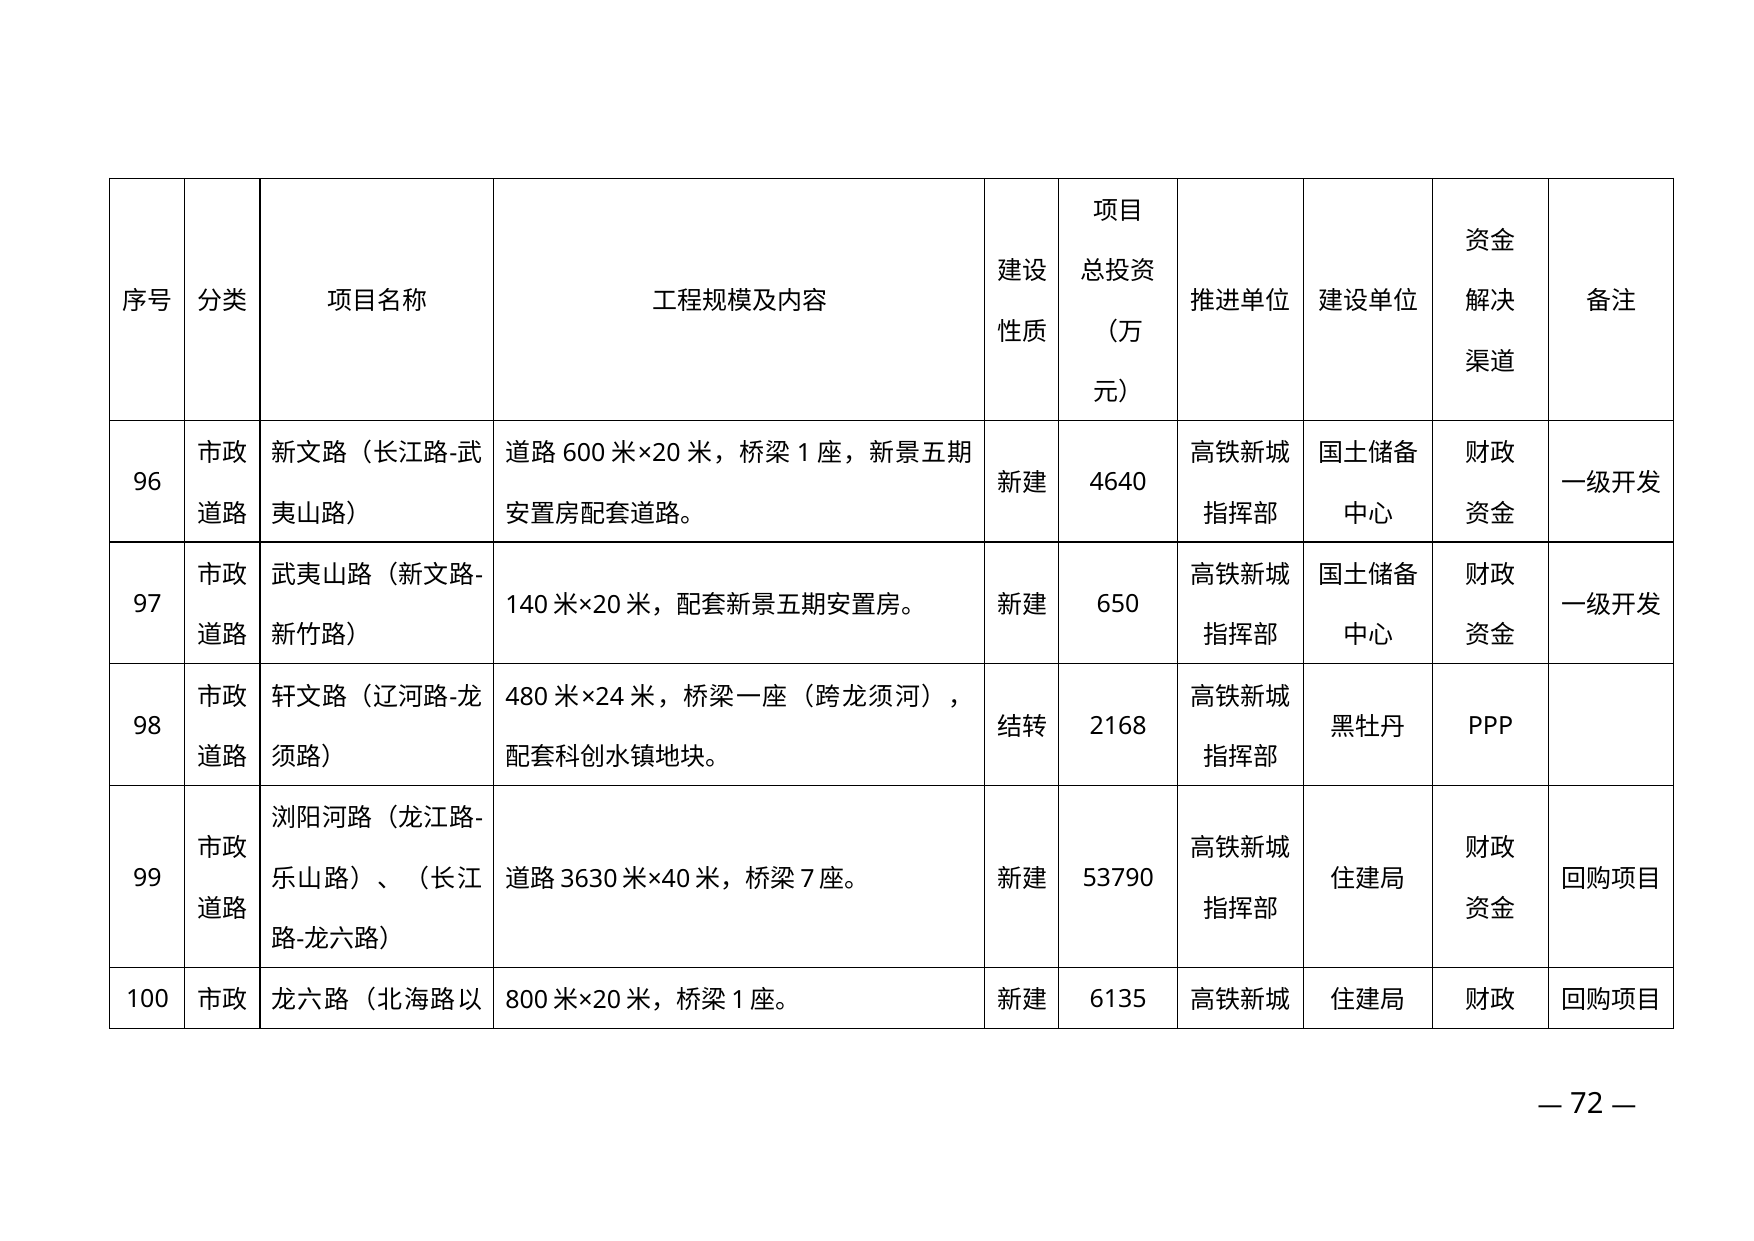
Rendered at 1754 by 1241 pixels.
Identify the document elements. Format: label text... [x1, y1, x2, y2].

table_cell 99 [110, 786, 184, 967]
table_header 项目名称 [261, 179, 493, 420]
table_cell 龙六路（北海路以南） [261, 968, 493, 1028]
table_cell 新建 [985, 968, 1058, 1028]
table_cell 480米×24米，桥梁一座（跨龙须河），配套科创水镇地块。 [494, 664, 984, 785]
table_cell 98 [110, 664, 184, 785]
table_cell 黑牡丹 [1304, 664, 1432, 785]
table_cell 浏阳河路（龙江路-乐山路）、（长江路-龙六路） [261, 786, 493, 967]
table_cell 住建局 [1304, 968, 1432, 1028]
table_cell 4640 [1059, 421, 1177, 541]
table_cell 财政 资金 [1433, 968, 1548, 1028]
table_cell 武夷山路（新文路-新竹路） [261, 543, 493, 663]
table_cell 新文路（长江路-武夷山路） [261, 421, 493, 541]
table_header 工程规模及内容 [494, 179, 984, 420]
table_cell 新建 [985, 543, 1058, 663]
table_cell 97 [110, 543, 184, 663]
table_header 项目 总投资 （万元） [1059, 179, 1177, 420]
table_cell 一级开发 [1549, 543, 1673, 663]
table_cell 市政道路 [185, 664, 259, 785]
table_header 分类 [185, 179, 259, 420]
table_cell 财政 资金 [1433, 543, 1548, 663]
table_header 资金 解决 渠道 [1433, 179, 1548, 420]
table_header 序号 [110, 179, 184, 420]
table_cell 高铁新城指挥部 [1178, 968, 1303, 1028]
table_cell 一级开发 [1549, 421, 1673, 541]
table_cell 53790 [1059, 786, 1177, 967]
table_cell 道路600米×20米，桥梁1座，新景五期安置房配套道路。 [494, 421, 984, 541]
table_cell 2168 [1059, 664, 1177, 785]
table_cell 道路3630米×40米，桥梁7座。 [494, 786, 984, 967]
table_cell 轩文路（辽河路-龙须路） [261, 664, 493, 785]
table_cell 市政道路 [185, 421, 259, 541]
table_cell 140米×20米，配套新景五期安置房。 [494, 543, 984, 663]
table_header 建设单位 [1304, 179, 1432, 420]
table_cell 高铁新城指挥部 [1178, 664, 1303, 785]
table_cell 市政道路 [185, 968, 259, 1028]
table_header 备注 [1549, 179, 1673, 420]
table_header 建设性质 [985, 179, 1058, 420]
table_cell 高铁新城指挥部 [1178, 786, 1303, 967]
table_cell 高铁新城指挥部 [1178, 543, 1303, 663]
table_cell 国土储备中心 [1304, 421, 1432, 541]
table_cell 新建 [985, 786, 1058, 967]
table_cell 高铁新城指挥部 [1178, 421, 1303, 541]
table_cell 800米×20米，桥梁1座。 [494, 968, 984, 1028]
table_cell 回购项目 [1549, 786, 1673, 967]
table_cell 国土储备中心 [1304, 543, 1432, 663]
table_cell 新建 [985, 421, 1058, 541]
table_cell 回购项目 [1549, 968, 1673, 1028]
table_cell 住建局 [1304, 786, 1432, 967]
table_cell 96 [110, 421, 184, 541]
table_cell 财政 资金 [1433, 786, 1548, 967]
table_cell 650 [1059, 543, 1177, 663]
table_header 推进单位 [1178, 179, 1303, 420]
table_cell 市政道路 [185, 543, 259, 663]
table_cell 100 [110, 968, 184, 1028]
table_cell 市政道路 [185, 786, 259, 967]
table_cell 财政 资金 [1433, 421, 1548, 541]
table_cell 结转 [985, 664, 1058, 785]
table_cell [1549, 664, 1673, 785]
table_cell PPP [1433, 664, 1548, 785]
table_cell 6135 [1059, 968, 1177, 1028]
